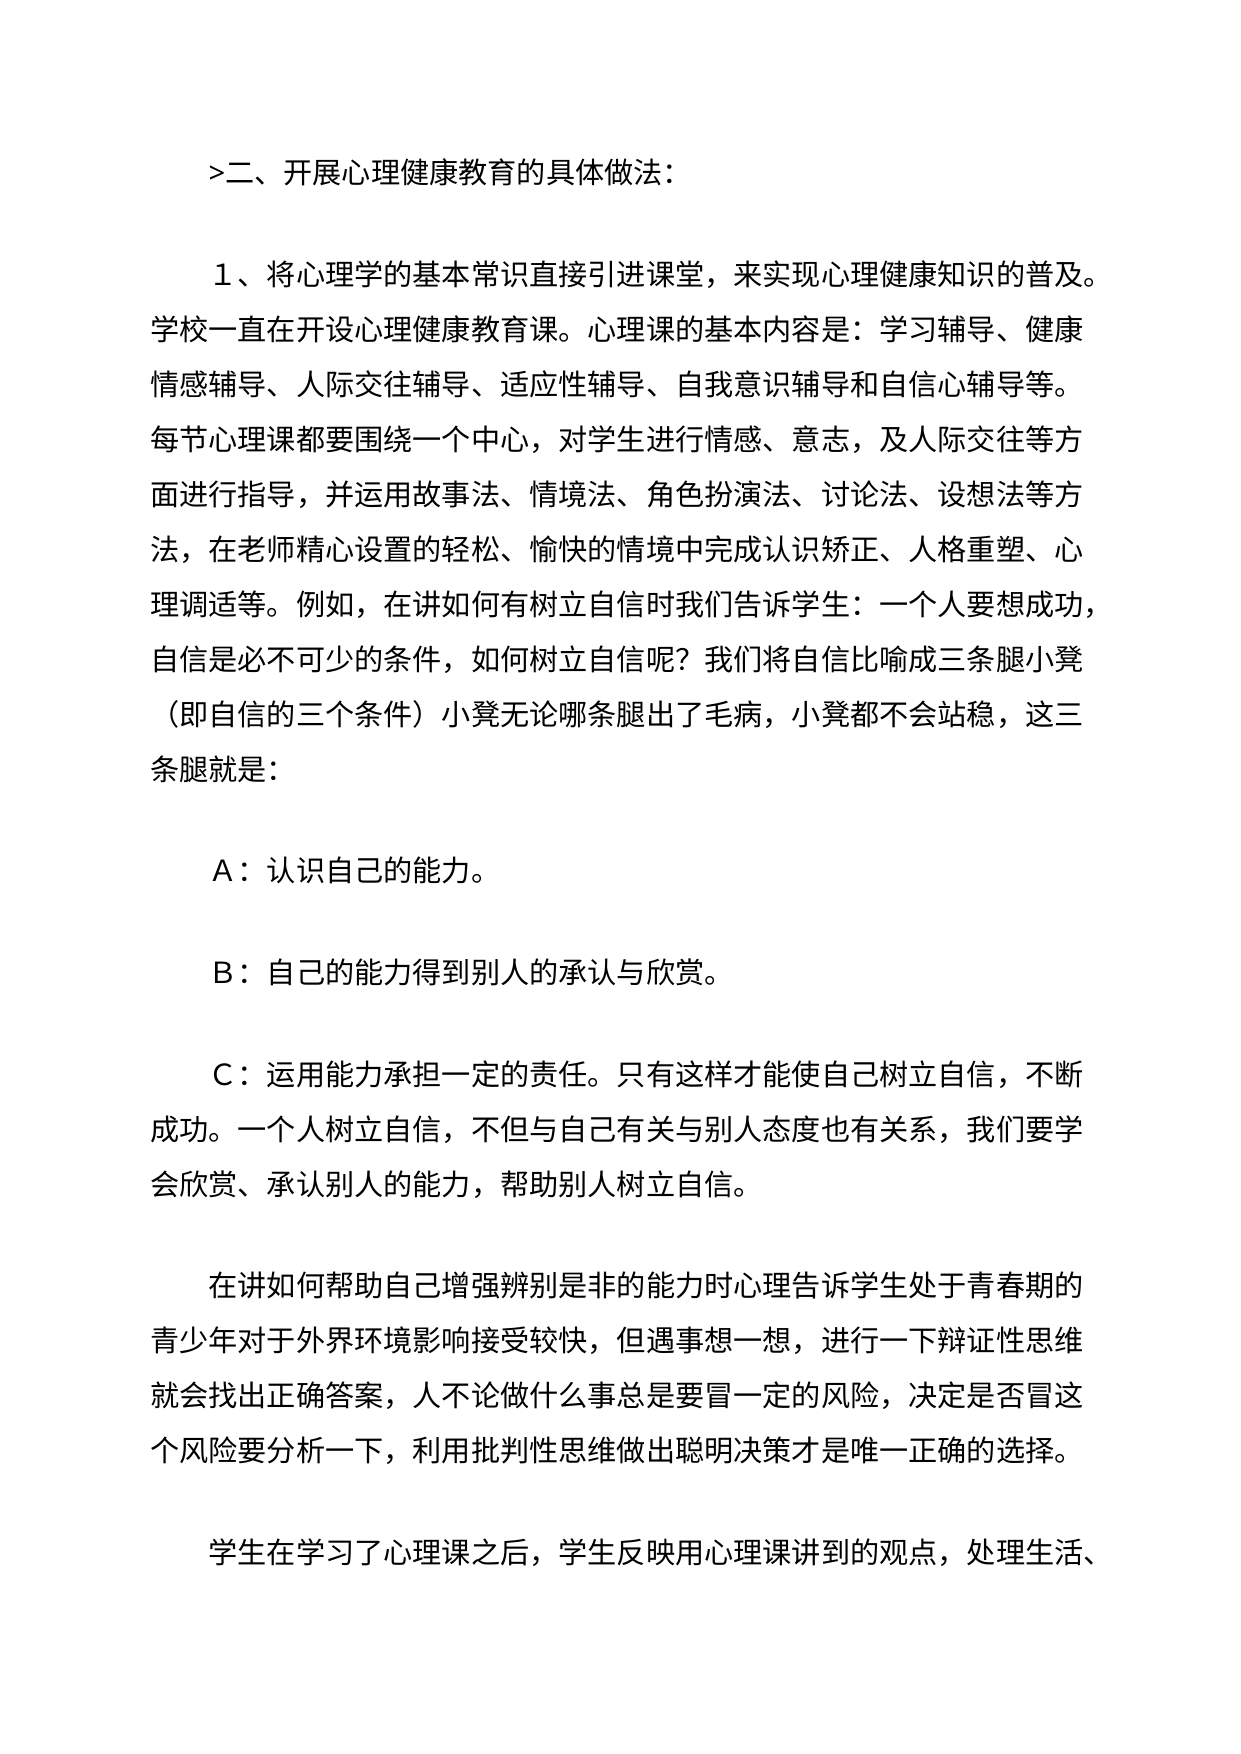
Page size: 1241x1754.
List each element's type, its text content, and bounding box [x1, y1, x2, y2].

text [150, 1529, 1090, 1572]
text Ｃ：运用能力承担一定的责任。只有这样才能使自己树立自信，不断成功。一个人树立自信，不但与自己有关与别人态度也有关系，我们要学会欣赏、承认别人的能力，帮助别人树立自信。 [150, 1051, 1090, 1203]
text Ｂ：自己的能力得到别人的承认与欣赏。 [150, 949, 1090, 992]
text １、将心理学的基本常识直接引进课堂，来实现心理健康知识的普及。学校一直在开设心理健康教育课。心理课的基本内容是：学习辅导、健康情感辅导、人际交往辅导、适应性辅导、自我意识辅导和自信心辅导等。每节心理课都要围绕一个中心，对学生进行情感、意志，及人际交往等方面进行指导，并运用故事法、情境法、角色扮演法、讨论法、设想法等方法，在老师精心设置的轻松、愉快的情境中完成认识矫正、人格重塑、心理调适等。例如，在讲如何有树立自信时我们告诉学生：一个人要想成功，自信是必不可少的条件，如何树立自信呢？我们将自信比喻成三条腿小凳（即自信的三个条件）小凳无论哪条腿出了毛病，小凳都不会站稳，这三条腿就是： [150, 252, 1090, 788]
text 在讲如何帮助自己增强辨别是非的能力时心理告诉学生处于青春期的青少年对于外界环境影响接受较快，但遇事想一想，进行一下辩证性思维就会找出正确答案，人不论做什么事总是要冒一定的风险，决定是否冒这个风险要分析一下，利用批判性思维做出聪明决策才是唯一正确的选择。 [150, 1263, 1090, 1470]
text Ａ：认识自己的能力。 [150, 848, 1090, 890]
text >二、开展心理健康教育的具体做法： [150, 150, 1090, 192]
